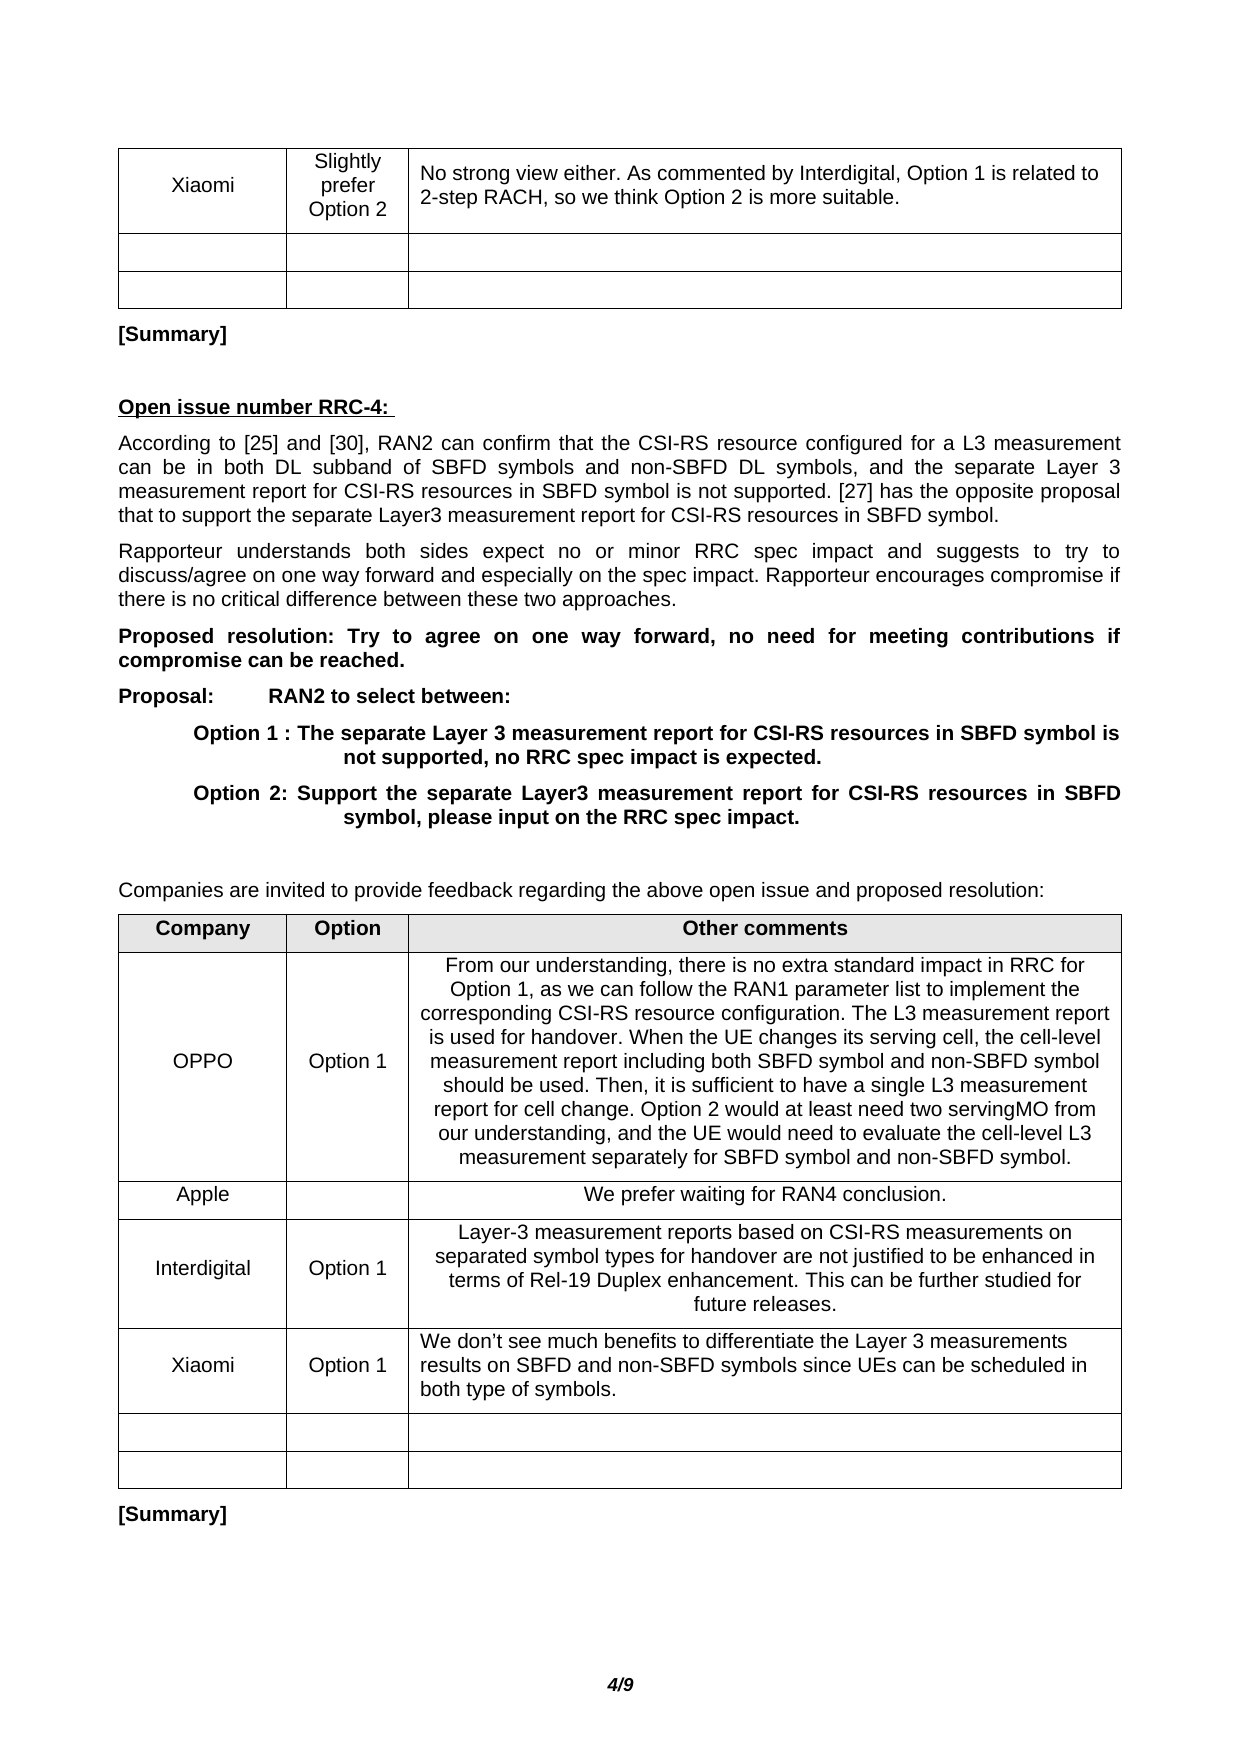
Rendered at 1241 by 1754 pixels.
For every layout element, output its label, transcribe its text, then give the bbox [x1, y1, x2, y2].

table_cell [287, 234, 408, 271]
table_cell [119, 272, 286, 308]
table_cell Xiaomi [119, 149, 286, 233]
table_cell Option 1 [287, 953, 408, 1181]
table_cell [409, 1452, 1121, 1488]
table_cell We don’t see much benefits to differentiate the Layer 3 measurements results on SBFD and non-SBFD symbols since UEs can be scheduled in both type of symbols. [409, 1329, 1121, 1413]
text According to [25] and [30], RAN2 can confirm that the CSI-RS resource configured for a L3 measurement can be in both DL subband of SBFD symbols and non-SBFD DL symbols, and the separate Layer 3 measurement report for CSI-RS resources in SBFD symbol is not supported. [27] has the opposite proposal that to support the separate Layer3 measurement report for CSI-RS resources in SBFD symbol. [118, 431, 1122, 527]
text Proposed resolution: Try to agree on one way forward, no need for meeting contributions if compromise can be reached. [118, 624, 1122, 672]
text Companies are invited to provide feedback regarding the above open issue and proposed resolution: [118, 878, 1122, 902]
table_header Company [119, 915, 286, 952]
table_cell [119, 234, 286, 271]
table_cell Interdigital [119, 1220, 286, 1328]
table_cell [287, 272, 408, 308]
text Option 1 : The separate Layer 3 measurement report for CSI-RS resources in SBFD symbol is not supported, no RRC spec impact is expected. [193, 721, 1122, 768]
table_cell No strong view either. As commented by Interdigital, Option 1 is related to 2-step RACH, so we think Option 2 is more suitable. [409, 149, 1121, 233]
table_cell [119, 1414, 286, 1451]
table_cell [287, 1182, 408, 1218]
table_cell [409, 272, 1121, 308]
table_cell From our understanding, there is no extra standard impact in RRC for Option 1, as we can follow the RAN1 parameter list to implement the corresponding CSI-RS resource configuration. The L3 measurement report is used for handover. When the UE changes its serving cell, the cell-level measurement report including both SBFD symbol and non-SBFD symbol should be used. Then, it is sufficient to have a single L3 measurement report for cell change. Option 2 would at least need two servingMO from our understanding, and the UE would need to evaluate the cell-level L3 measurement separately for SBFD symbol and non-SBFD symbol. [409, 953, 1121, 1181]
table_cell Slightly prefer Option 2 [287, 149, 408, 233]
table_cell Apple [119, 1182, 286, 1218]
text [Summary] [118, 1502, 1122, 1526]
table_cell Xiaomi [119, 1329, 286, 1413]
text Option 2: Support the separate Layer3 measurement report for CSI-RS resources in SBFD symbol, please input on the RRC spec impact. [193, 781, 1122, 829]
text Proposal: RAN2 to select between: [118, 684, 1122, 708]
table_header Option [287, 915, 408, 952]
table_cell [409, 1414, 1121, 1451]
table_header Other comments [409, 915, 1121, 952]
text [Summary] [118, 322, 1122, 346]
table_cell We prefer waiting for RAN4 conclusion. [409, 1182, 1121, 1218]
table_cell [287, 1452, 408, 1488]
table_cell [287, 1414, 408, 1451]
table_cell [119, 1452, 286, 1488]
table_cell Layer-3 measurement reports based on CSI-RS measurements on separated symbol types for handover are not justified to be enhanced in terms of Rel-19 Duplex enhancement. This can be further studied for future releases. [409, 1220, 1121, 1328]
text Rapporteur understands both sides expect no or minor RRC spec impact and suggests to try to discuss/agree on one way forward and especially on the spec impact. Rapporteur encourages compromise if there is no critical difference between these two approaches. [118, 539, 1122, 611]
table_cell Option 1 [287, 1220, 408, 1328]
table_cell OPPO [119, 953, 286, 1181]
text Open issue number RRC-4: [118, 394, 1122, 418]
table_cell [409, 234, 1121, 271]
table_cell Option 1 [287, 1329, 408, 1413]
